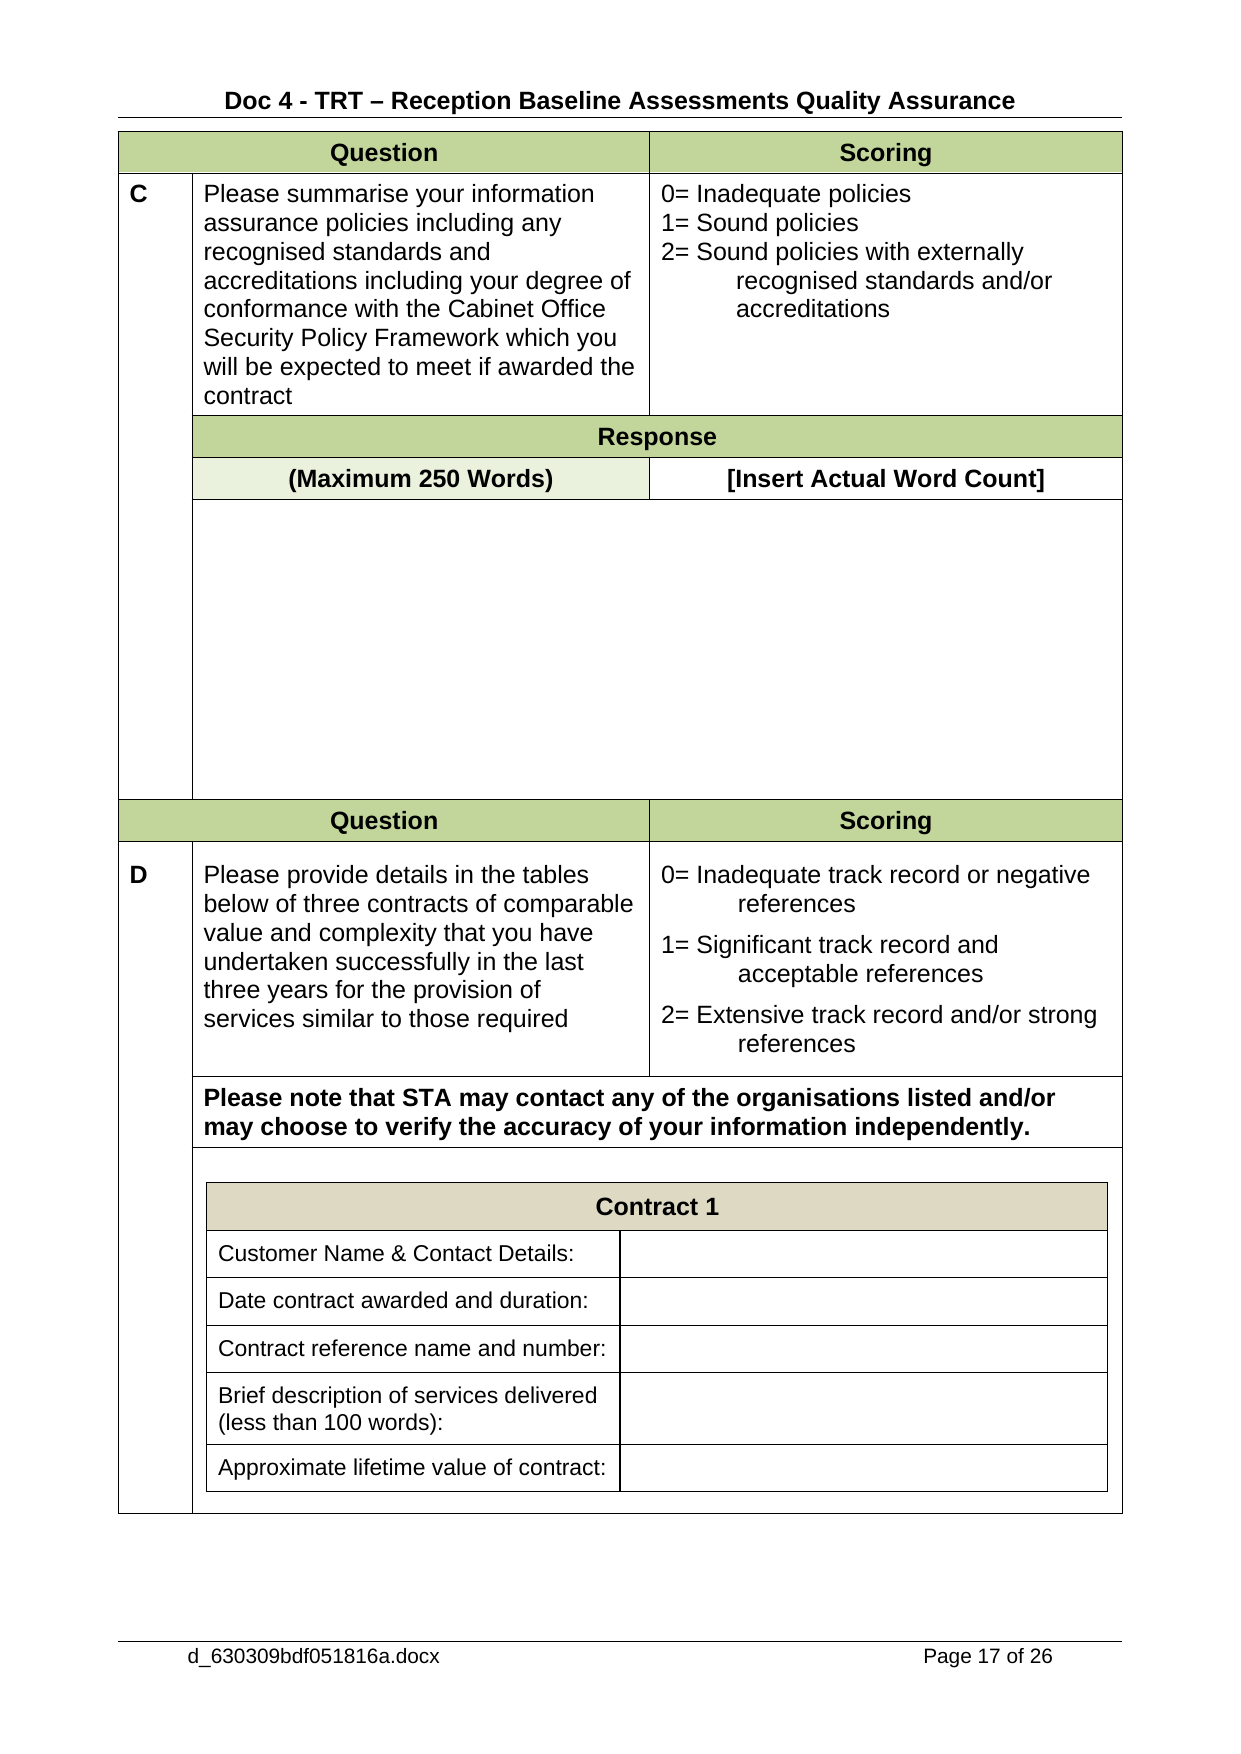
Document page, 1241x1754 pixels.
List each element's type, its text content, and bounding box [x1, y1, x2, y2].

table_cell Please note that STA may contact any of the organisations listed and/or may choose to verify the accuracy of your information independently. [193, 1077, 1122, 1147]
table_cell 0= Inadequate track record or negative references 1= Significant track record and acceptable references 2= Extensive track record and/or strong references [650, 842, 1122, 1076]
table_cell Question [119, 132, 649, 172]
table_cell Please provide details in the tables below of three contracts of comparable value and complexity that you have undertaken successfully in the last three years for the provision of services similar to those required [193, 842, 649, 1076]
table_cell [193, 1148, 1122, 1513]
table_cell 0= Inadequate policies 1= Sound policies 2= Sound policies with externally recognised standards and/or accreditations [650, 174, 1122, 415]
table_cell [Insert Actual Word Count] [650, 458, 1122, 499]
table_cell (Maximum 250 Words) [193, 458, 649, 499]
table_cell Please summarise your information assurance policies including any recognised standards and accreditations including your degree of conformance with the Cabinet Office Security Policy Framework which you will be expected to meet if awarded the contract [193, 174, 649, 415]
table_cell Scoring [650, 132, 1122, 172]
table_cell Question [119, 800, 649, 841]
table_cell D [119, 842, 192, 1513]
table_cell [193, 500, 1122, 799]
table_cell Response [193, 416, 1122, 457]
table_cell C [119, 174, 192, 799]
table_cell Scoring [650, 800, 1122, 841]
